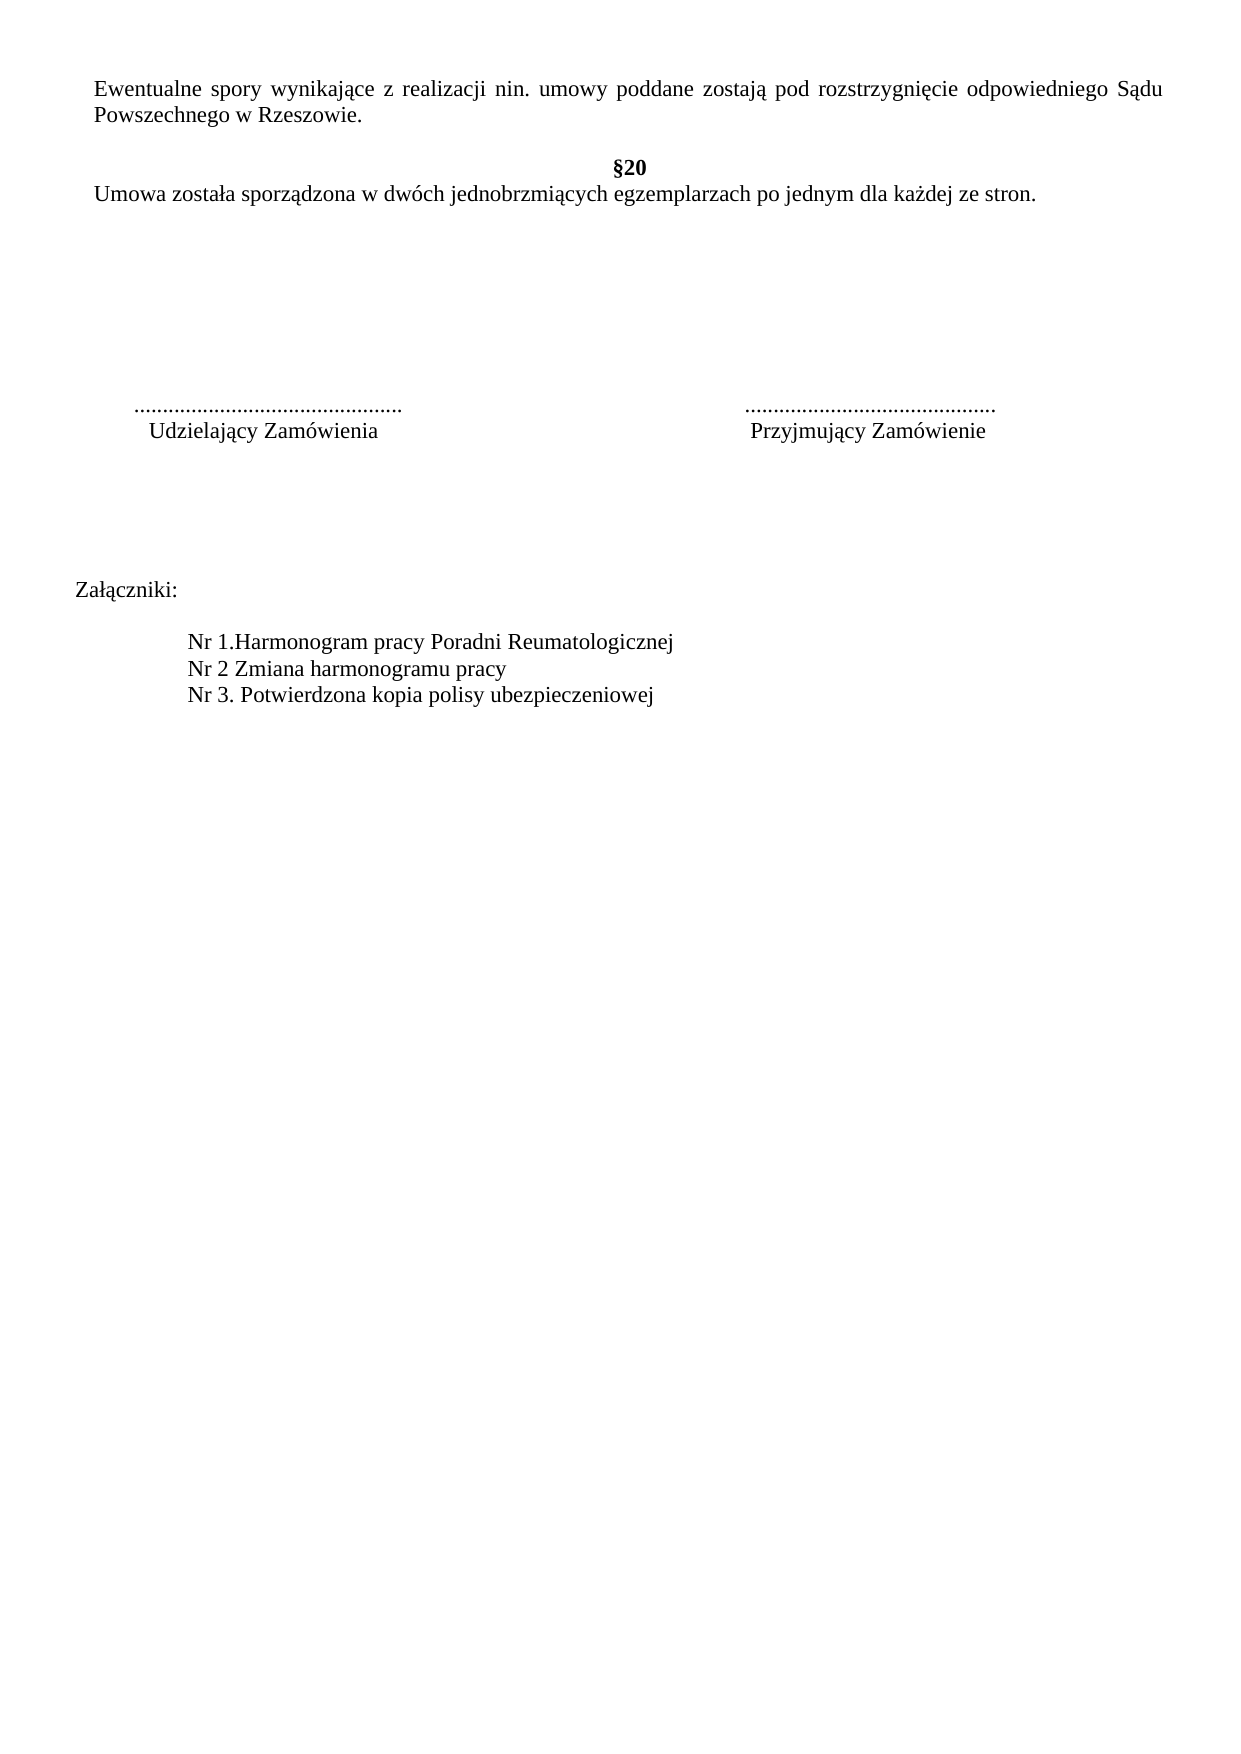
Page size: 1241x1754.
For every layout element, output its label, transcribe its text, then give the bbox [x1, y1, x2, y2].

text Nr 3. Potwierdzona kopia polisy ubezpieczeniowej [187, 681, 1165, 736]
text Nr 2 Zmiana harmonogramu pracy [114, 655, 1165, 681]
text Załączniki: [75, 576, 1165, 602]
text Udzielający Zamówienia Przyjmujący Zamówienie [94, 418, 1165, 444]
text Umowa została sporządzona w dwóch jednobrzmiących egzemplarzach po jednym dla każdej ze stron. [94, 180, 1165, 207]
text §20 [94, 154, 1165, 180]
text ............................................... ............................................ [94, 391, 1165, 418]
text Ewentualne spory wynikające z realizacji nin. umowy poddane zostają pod rozstrzygnięcie odpowiedniego Sądu Powszechnego w Rzeszowie. [94, 75, 1165, 128]
text Nr 1.Harmonogram pracy Poradni Reumatologicznej [187, 628, 1165, 655]
